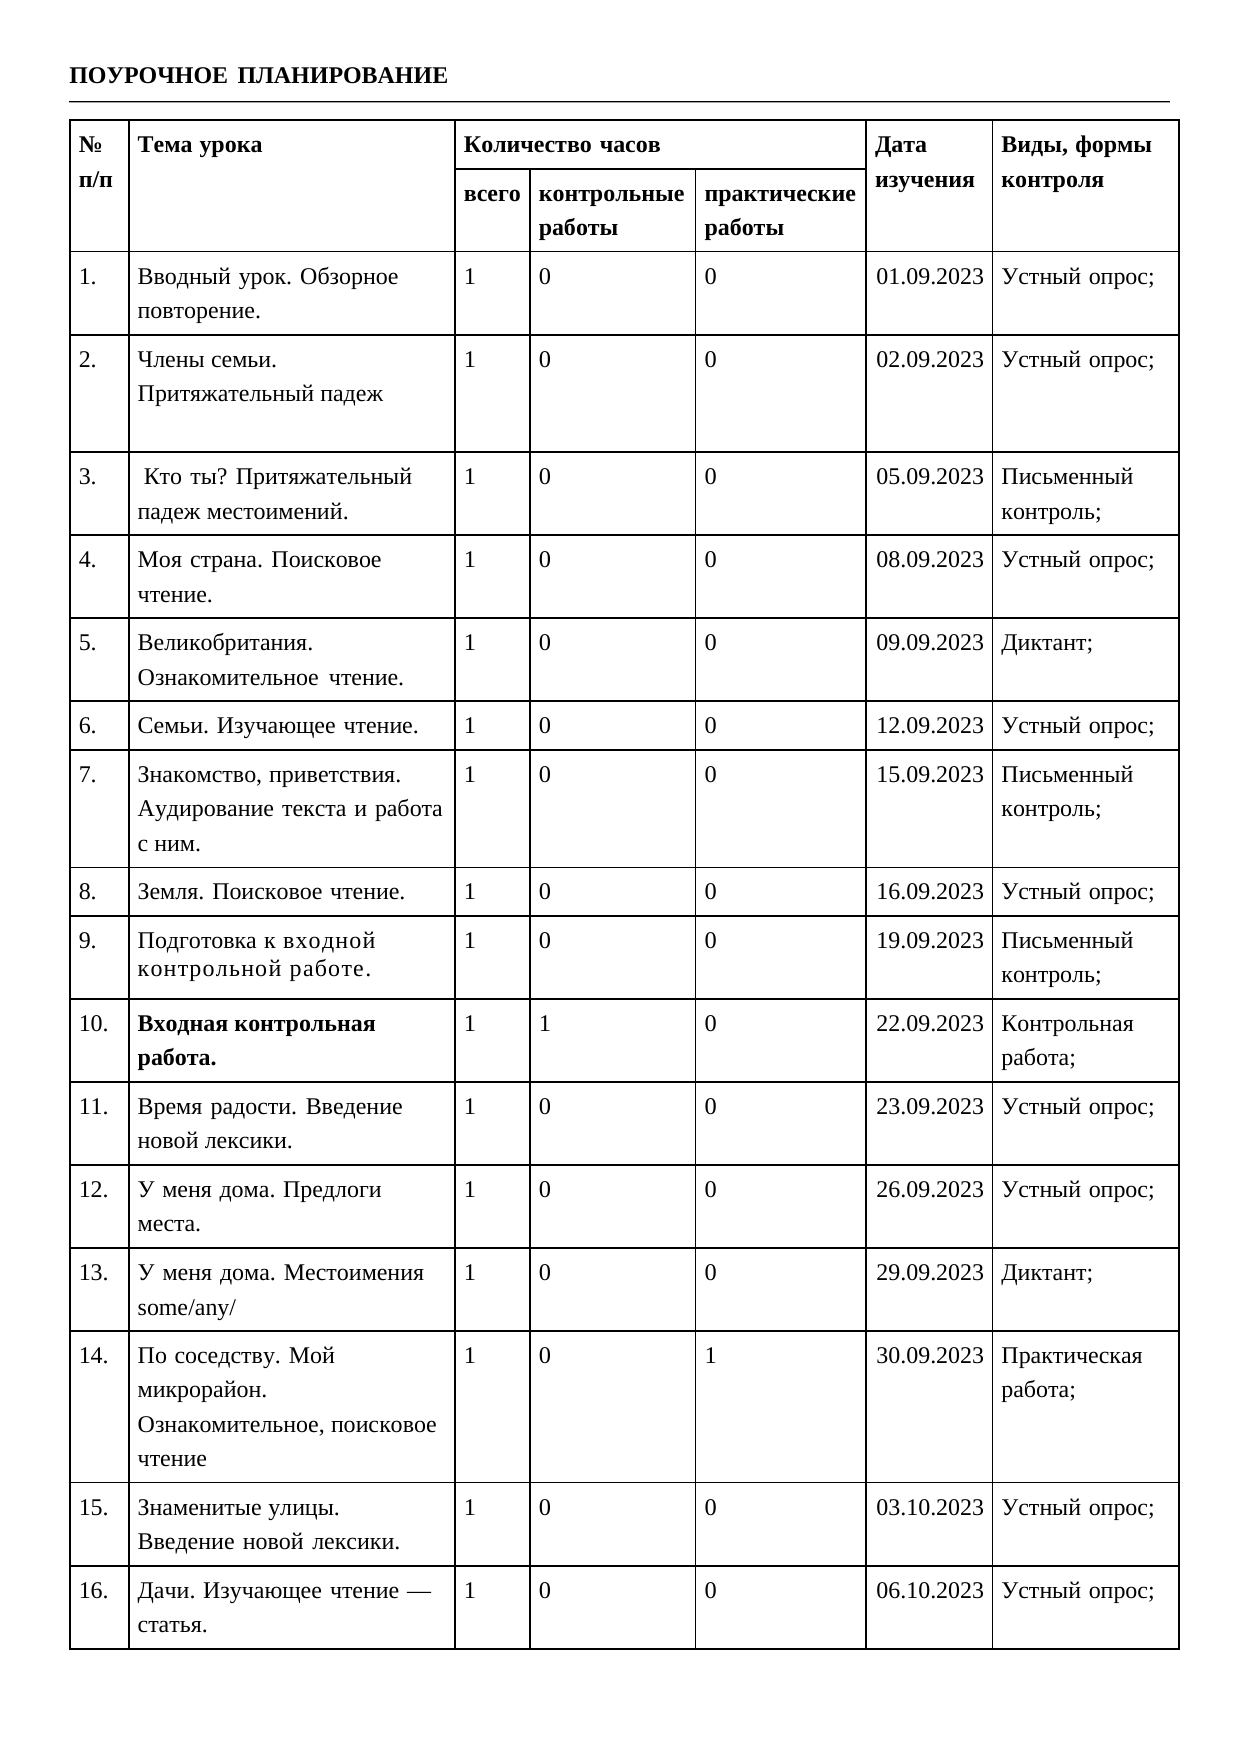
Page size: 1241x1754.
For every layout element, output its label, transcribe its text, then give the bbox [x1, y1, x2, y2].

table_cell 0 [696, 1166, 865, 1247]
table_cell 0 [696, 1483, 865, 1565]
table_cell 0 [531, 1567, 695, 1648]
table_cell 8. [71, 868, 128, 915]
table_cell Диктант; [993, 619, 1178, 700]
table_cell 0 [696, 1567, 865, 1648]
table_cell 10. [71, 1000, 128, 1081]
table_cell 0 [531, 1166, 695, 1247]
text ПОУРОЧНОЕ ПЛАНИРОВАНИЕ [69, 62, 1192, 89]
table_cell 14. [71, 1332, 128, 1482]
table_cell 4. [71, 536, 128, 617]
table_cell 0 [696, 619, 865, 700]
table_cell контрольные работы [531, 170, 695, 251]
table_cell 1 [456, 751, 529, 866]
table_cell Моя страна. Поисковое чтение. [130, 536, 454, 617]
table_cell Устный опрос; [993, 702, 1178, 749]
table_header Виды, формы контроля [993, 121, 1178, 251]
table_cell 0 [531, 1332, 695, 1482]
table_cell 0 [696, 252, 865, 334]
table_cell Устный опрос; [993, 336, 1178, 451]
table_cell 13. [71, 1249, 128, 1330]
table_cell 0 [531, 751, 695, 866]
table_cell 0 [531, 1083, 695, 1164]
table_cell 16. [71, 1567, 128, 1648]
table_cell 0 [531, 336, 695, 451]
table_cell 1 [456, 917, 529, 998]
table_cell Диктант; [993, 1249, 1178, 1330]
table_cell 0 [696, 868, 865, 915]
table_cell 0 [531, 619, 695, 700]
table_cell 0 [696, 336, 865, 451]
table_cell 1 [456, 1083, 529, 1164]
table_cell Письменный контроль; [993, 453, 1178, 534]
table_cell 1 [456, 868, 529, 915]
table_cell 1 [456, 336, 529, 451]
table_cell 1 [696, 1332, 865, 1482]
table_cell 0 [696, 1083, 865, 1164]
table_cell 23.09.2023 [867, 1083, 992, 1164]
table_cell 1 [531, 1000, 695, 1081]
table_cell 2. [71, 336, 128, 451]
table_cell 1. [71, 252, 128, 334]
table_cell 08.09.2023 [867, 536, 992, 617]
table_cell 1 [456, 1166, 529, 1247]
table_cell 02.09.2023 [867, 336, 992, 451]
table_cell 0 [696, 917, 865, 998]
table_cell 06.10.2023 [867, 1567, 992, 1648]
table_cell Знаменитые улицы. Введение новой лексики. [130, 1483, 454, 1565]
table_cell Подготовка к входной контрольной работе. [130, 917, 454, 998]
table_cell Знакомство, приветствия. Аудирование текста и работа с ним. [130, 751, 454, 866]
table_cell 3. [71, 453, 128, 534]
table_cell Время радости. Введение новой лексики. [130, 1083, 454, 1164]
table_header № п/п [71, 121, 128, 251]
table_cell 0 [531, 252, 695, 334]
table_cell 12. [71, 1166, 128, 1247]
table_cell 9. [71, 917, 128, 998]
table_cell 03.10.2023 [867, 1483, 992, 1565]
table_cell Семьи. Изучающее чтение. [130, 702, 454, 749]
table_cell 1 [456, 1249, 529, 1330]
table_cell По соседству. Мой микрорайон. Ознакомительное, поисковое чтение [130, 1332, 454, 1482]
table_cell Дачи. Изучающее чтение — статья. [130, 1567, 454, 1648]
table_cell 5. [71, 619, 128, 700]
table_cell 1 [456, 1567, 529, 1648]
table_cell 7. [71, 751, 128, 866]
table_cell 1 [456, 1332, 529, 1482]
table_cell 0 [531, 1249, 695, 1330]
table_header Дата изучения [867, 121, 992, 251]
table_cell 1 [456, 1000, 529, 1081]
table_cell 0 [696, 751, 865, 866]
table_cell Устный опрос; [993, 252, 1178, 334]
table_cell 26.09.2023 [867, 1166, 992, 1247]
table_cell 0 [531, 868, 695, 915]
table_cell Устный опрос; [993, 1567, 1178, 1648]
table_cell Практическая работа; [993, 1332, 1178, 1482]
table_cell 0 [531, 702, 695, 749]
table_header Количество часов [456, 121, 865, 168]
table_cell У меня дома. Местоимения some/any/ [130, 1249, 454, 1330]
table_cell 0 [531, 536, 695, 617]
table_cell 29.09.2023 [867, 1249, 992, 1330]
table_cell 0 [696, 453, 865, 534]
table_cell практические работы [696, 170, 865, 251]
table_cell 0 [531, 917, 695, 998]
table_cell 6. [71, 702, 128, 749]
table_cell Члены семьи. Притяжательный падеж [130, 336, 454, 451]
table_cell 0 [531, 1483, 695, 1565]
table_cell 0 [696, 1000, 865, 1081]
table_cell 1 [456, 702, 529, 749]
table_cell 12.09.2023 [867, 702, 992, 749]
table_cell 1 [456, 536, 529, 617]
table_cell Устный опрос; [993, 1483, 1178, 1565]
table_cell 15.09.2023 [867, 751, 992, 866]
table_cell Письменный контроль; [993, 751, 1178, 866]
table_cell всего [456, 170, 529, 251]
table_cell 19.09.2023 [867, 917, 992, 998]
table_cell 1 [456, 1483, 529, 1565]
table_cell Устный опрос; [993, 1083, 1178, 1164]
table_cell 1 [456, 619, 529, 700]
table_cell Земля. Поисковое чтение. [130, 868, 454, 915]
table_cell 09.09.2023 [867, 619, 992, 700]
table_cell Письменный контроль; [993, 917, 1178, 998]
table_cell Контрольная работа; [993, 1000, 1178, 1081]
table_cell 30.09.2023 [867, 1332, 992, 1482]
table_cell 1 [456, 252, 529, 334]
table_cell Входная контрольная работа. [130, 1000, 454, 1081]
table_cell Устный опрос; [993, 536, 1178, 617]
table_cell У меня дома. Предлоги места. [130, 1166, 454, 1247]
table_cell 15. [71, 1483, 128, 1565]
table_cell 05.09.2023 [867, 453, 992, 534]
table_cell 1 [456, 453, 529, 534]
table_cell 11. [71, 1083, 128, 1164]
table_cell Устный опрос; [993, 868, 1178, 915]
table_cell 0 [696, 1249, 865, 1330]
table_cell 01.09.2023 [867, 252, 992, 334]
table_cell 16.09.2023 [867, 868, 992, 915]
table_cell 0 [696, 702, 865, 749]
table_cell 22.09.2023 [867, 1000, 992, 1081]
table_cell Великобритания. Ознакомительное чтение. [130, 619, 454, 700]
table_cell Вводный урок. Обзорное повторение. [130, 252, 454, 334]
table_header Тема урока [130, 121, 454, 251]
table_cell Кто ты? Притяжательный падеж местоимений. [130, 453, 454, 534]
table_cell 0 [696, 536, 865, 617]
table_cell 0 [531, 453, 695, 534]
table_cell Устный опрос; [993, 1166, 1178, 1247]
